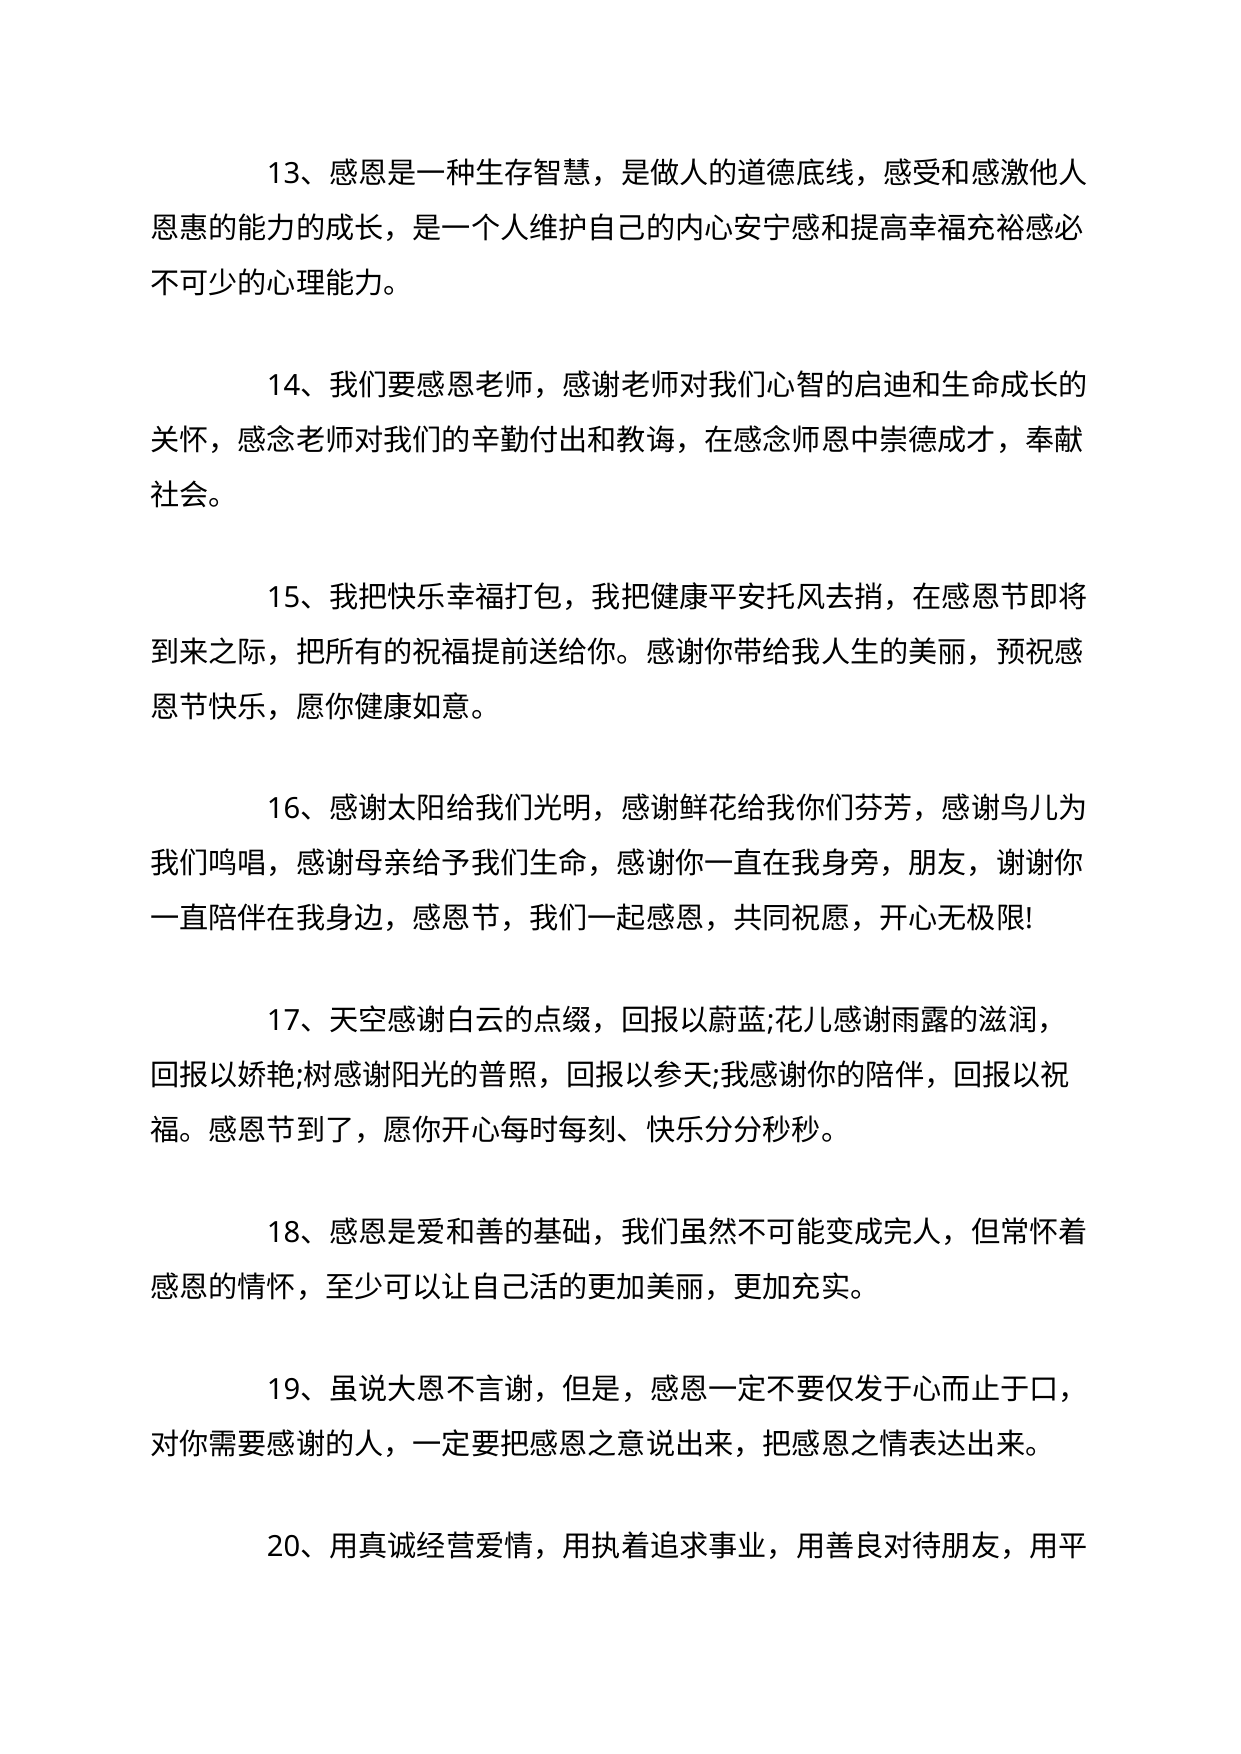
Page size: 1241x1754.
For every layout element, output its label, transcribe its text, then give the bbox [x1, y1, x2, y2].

text 19、虽说大恩不言谢，但是，感恩一定不要仅发于心而止于口，对你需要感谢的人，一定要把感恩之意说出来，把感恩之情表达出来。 [150, 1365, 1090, 1463]
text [150, 1522, 1090, 1564]
text 18、感恩是爱和善的基础，我们虽然不可能变成完人，但常怀着感恩的情怀，至少可以让自己活的更加美丽，更加充实。 [150, 1209, 1090, 1306]
text 13、感恩是一种生存智慧，是做人的道德底线，感受和感激他人恩惠的能力的成长，是一个人维护自己的内心安宁感和提高幸福充裕感必不可少的心理能力。 [150, 150, 1090, 302]
text 16、感谢太阳给我们光明，感谢鲜花给我你们芬芳，感谢鸟儿为我们鸣唱，感谢母亲给予我们生命，感谢你一直在我身旁，朋友，谢谢你一直陪伴在我身边，感恩节，我们一起感恩，共同祝愿，开心无极限! [150, 785, 1090, 937]
text 14、我们要感恩老师，感谢老师对我们心智的启迪和生命成长的关怀，感念老师对我们的辛勤付出和教诲，在感念师恩中崇德成才，奉献社会。 [150, 362, 1090, 514]
text 15、我把快乐幸福打包，我把健康平安托风去捎，在感恩节即将到来之际，把所有的祝福提前送给你。感谢你带给我人生的美丽，预祝感恩节快乐，愿你健康如意。 [150, 573, 1090, 726]
text 17、天空感谢白云的点缀，回报以蔚蓝;花儿感谢雨露的滋润，回报以娇艳;树感谢阳光的普照，回报以参天;我感谢你的陪伴，回报以祝福。感恩节到了，愿你开心每时每刻、快乐分分秒秒。 [150, 997, 1090, 1149]
